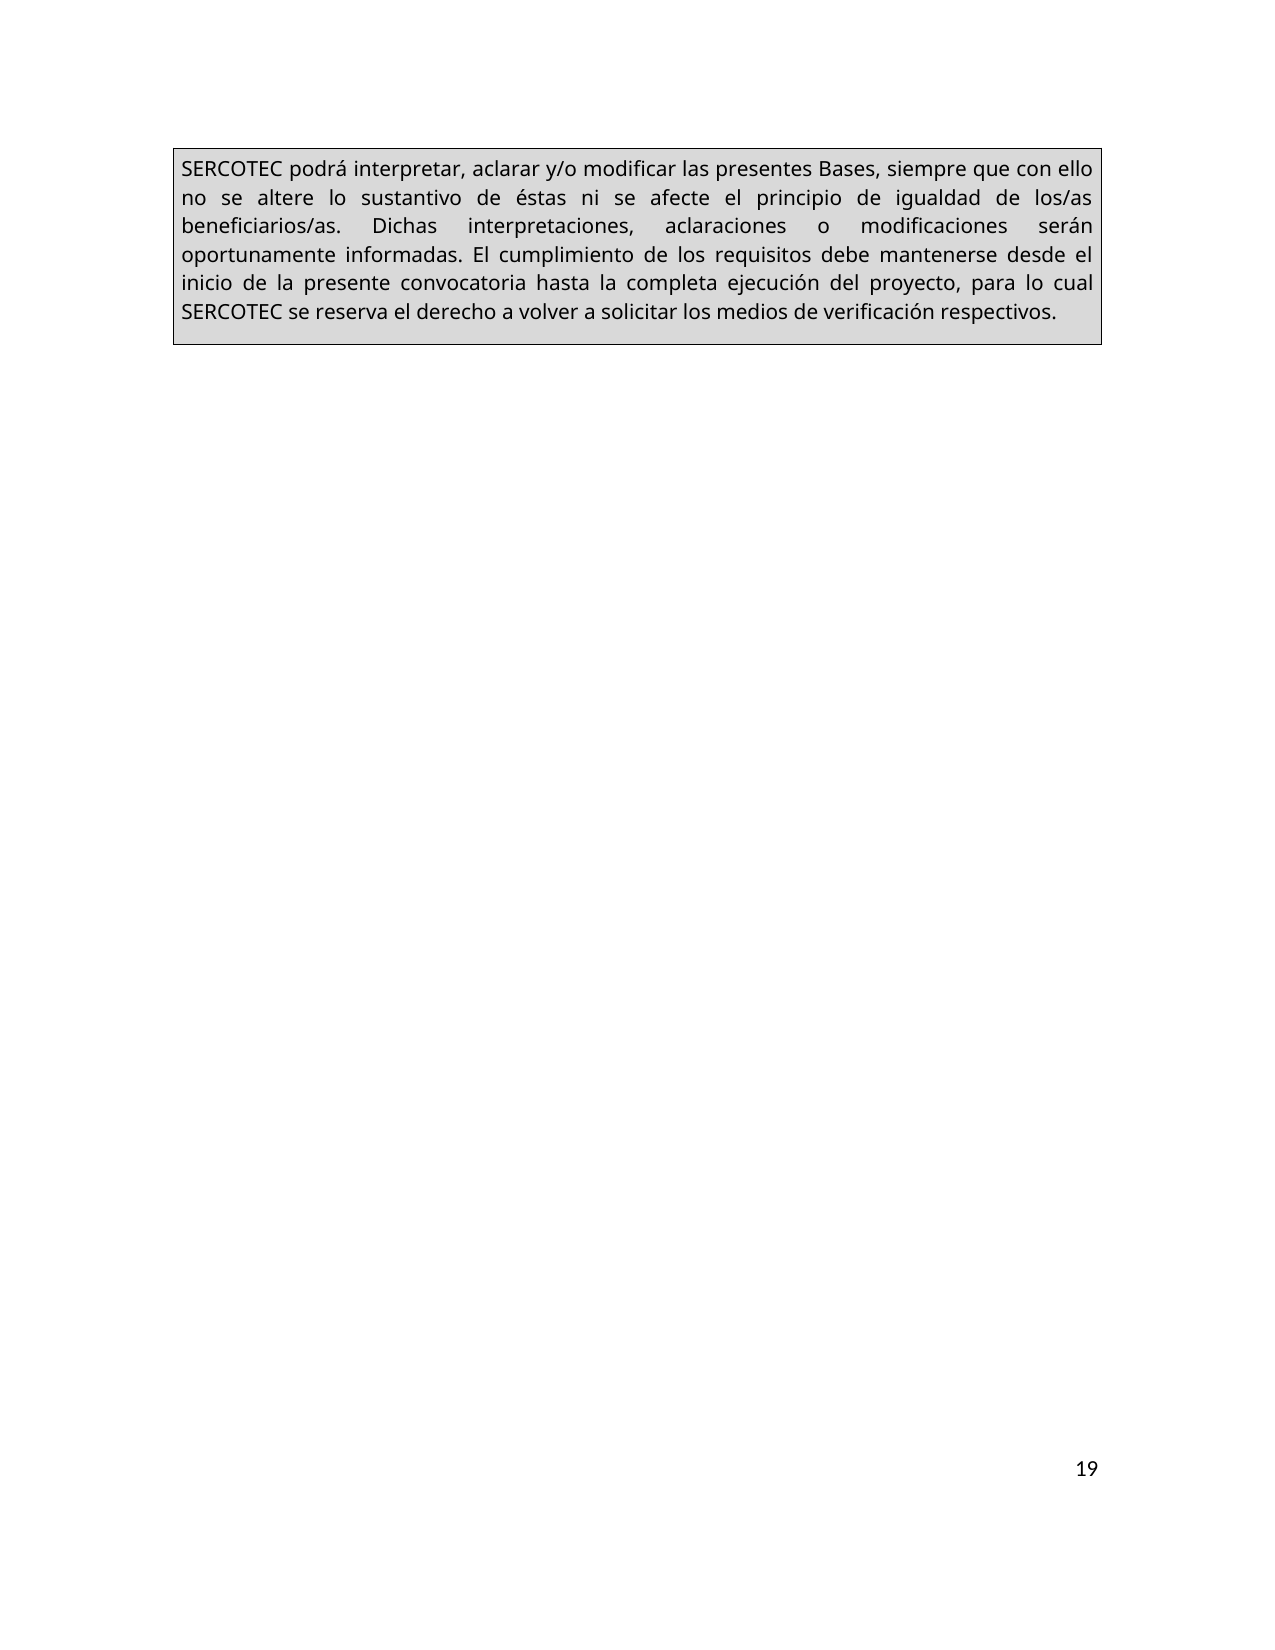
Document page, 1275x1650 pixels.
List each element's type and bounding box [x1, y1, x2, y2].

table_header [174, 149, 1101, 344]
